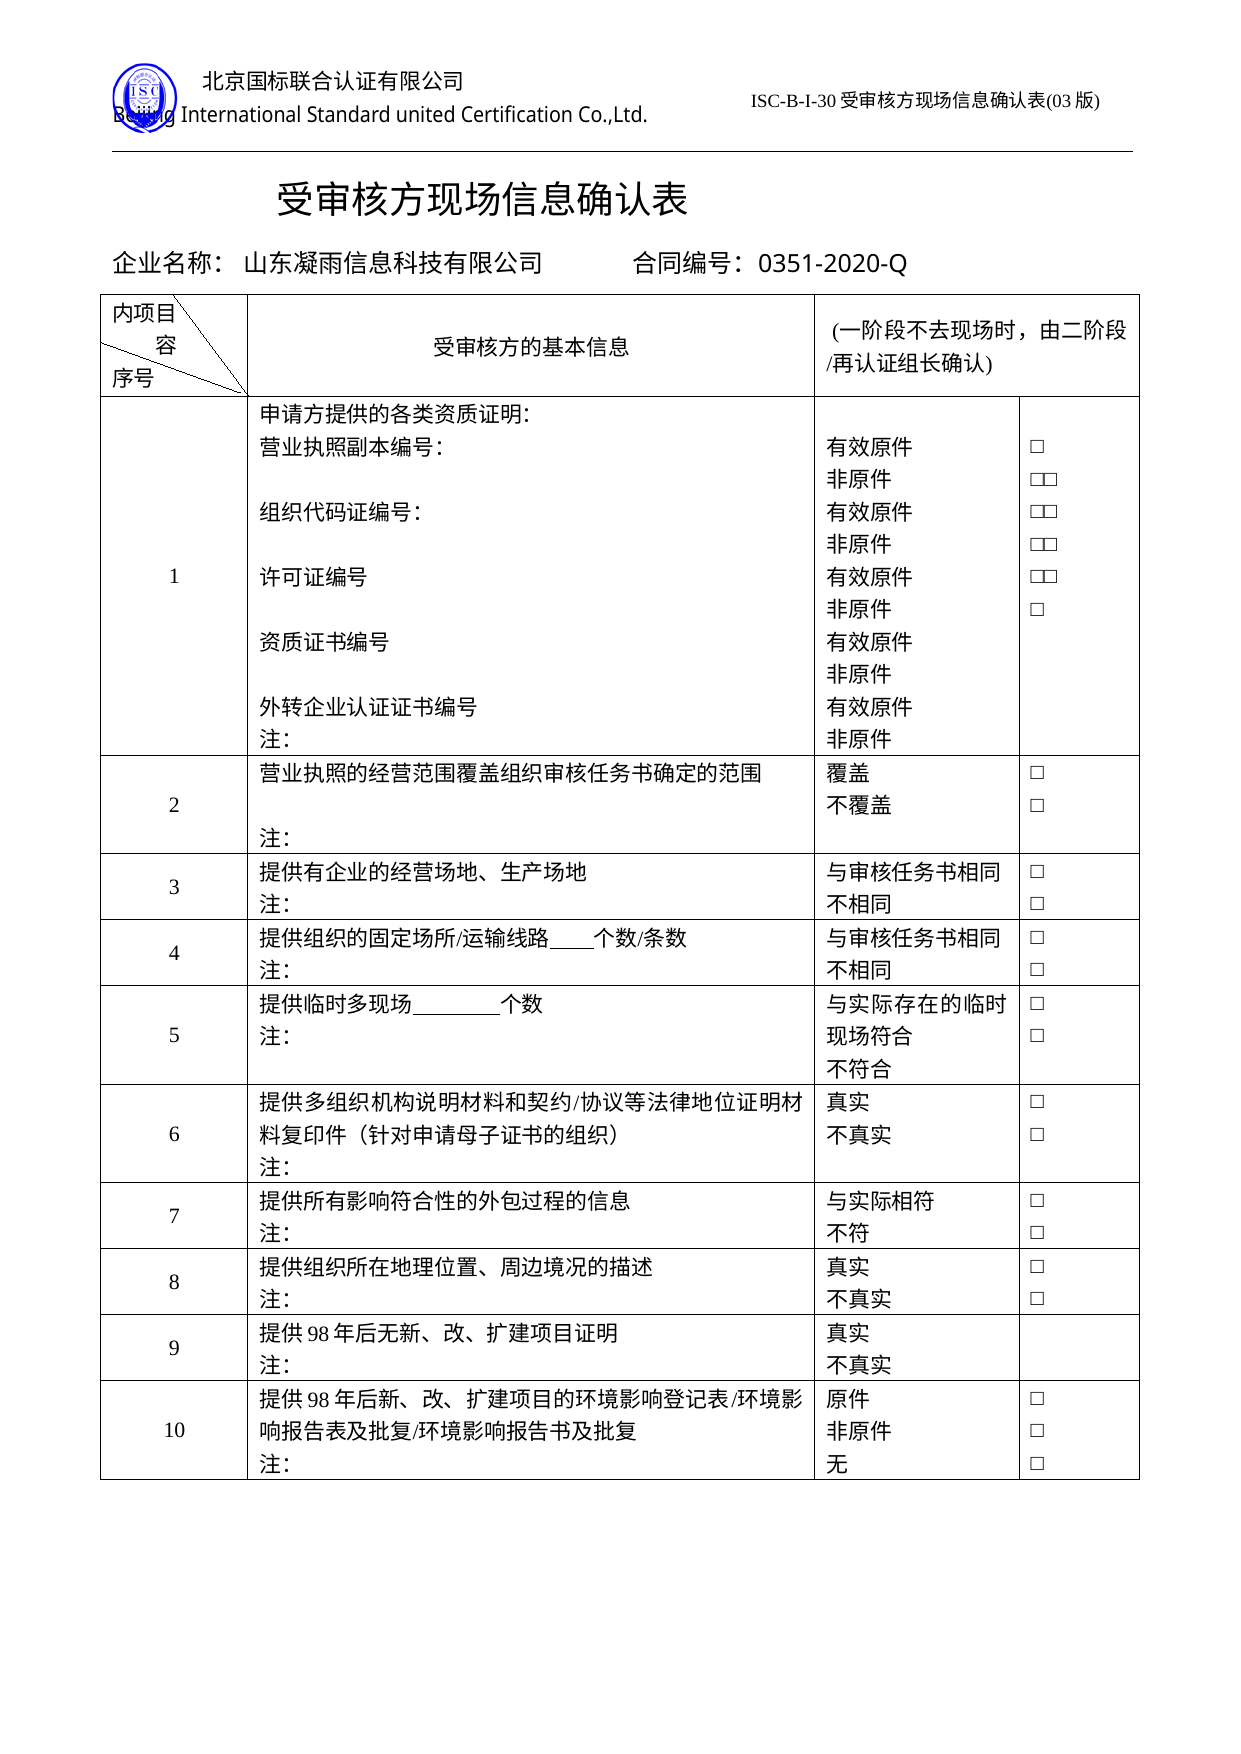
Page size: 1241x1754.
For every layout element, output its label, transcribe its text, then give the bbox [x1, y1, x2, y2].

table_cell 1 [101, 397, 247, 754]
table_cell 6 [101, 1085, 247, 1182]
table_cell □ □ □ [1020, 1381, 1139, 1479]
table_cell 提供多组织机构说明材料和契约/协议等法律地位证明材料复印件（针对申请母子证书的组织） 注： [248, 1085, 814, 1182]
table_cell 4 [101, 920, 247, 985]
table_cell □ □ [1020, 1249, 1139, 1314]
table_cell 覆盖 不覆盖 [815, 756, 1019, 853]
text 企业名称： 山东凝雨信息科技有限公司 合同编号：0351-2020-Q [112, 229, 1128, 294]
table_cell 真实 不真实 [815, 1249, 1019, 1314]
table_cell 与实际相符 不符 [815, 1183, 1019, 1248]
table_cell 提供98年后无新、改、扩建项目证明 注： [248, 1315, 814, 1380]
table_cell 提供98年后新、改、扩建项目的环境影响登记表/环境影响报告表及批复/环境影响报告书及批复 注： [248, 1381, 814, 1479]
table_cell 有效原件 非原件 有效原件 非原件 有效原件 非原件 有效原件 非原件 有效原件 非原件 [815, 397, 1019, 754]
picture [112, 63, 180, 132]
table_cell 提供组织所在地理位置、周边境况的描述 注： [248, 1249, 814, 1314]
table_cell □ □ [1020, 986, 1139, 1084]
table_cell 与审核任务书相同 不相同 [815, 920, 1019, 985]
table_header 受审核方的基本信息 [248, 295, 814, 396]
table_cell 提供所有影响符合性的外包过程的信息 注： [248, 1183, 814, 1248]
table_cell 与实际存在的临时现场符合 不符合 [815, 986, 1019, 1084]
table_cell □ □□ □□ □□ □□ □ [1020, 397, 1139, 754]
text 受审核方现场信息确认表 [112, 164, 1128, 229]
table_cell 3 [101, 854, 247, 919]
table_cell 提供临时多现场 个数 注： [248, 986, 814, 1084]
table_cell 10 [101, 1381, 247, 1479]
table_cell 申请方提供的各类资质证明： 营业执照副本编号： 组织代码证编号： 许可证编号 资质证书编号 外转企业认证证书编号 注： [248, 397, 814, 754]
table_cell 真实 不真实 [815, 1315, 1019, 1380]
table_cell 营业执照的经营范围覆盖组织审核任务书确定的范围 注： [248, 756, 814, 853]
table_cell □ □ [1020, 920, 1139, 985]
table_cell 2 [101, 756, 247, 853]
table_cell □ □ [1020, 756, 1139, 853]
table_cell 提供组织的固定场所/运输线路 个数/条数 注： [248, 920, 814, 985]
table_cell 5 [101, 986, 247, 1084]
table_cell □ □ [1020, 854, 1139, 919]
table_cell [1020, 1315, 1139, 1380]
table_cell 7 [101, 1183, 247, 1248]
table_cell 9 [101, 1315, 247, 1380]
table_cell 原件 非原件 无 [815, 1381, 1019, 1479]
table_cell 提供有企业的经营场地、生产场地 注： [248, 854, 814, 919]
table_header 内项目 容 序号 [101, 295, 247, 396]
table_cell □ □ [1020, 1183, 1139, 1248]
table_cell 与审核任务书相同 不相同 [815, 854, 1019, 919]
table_cell 真实 不真实 [815, 1085, 1019, 1182]
table_cell 8 [101, 1249, 247, 1314]
table_cell □ □ [1020, 1085, 1139, 1182]
table_header (一阶段不去现场时，由二阶段/再认证组长确认) [815, 295, 1139, 396]
